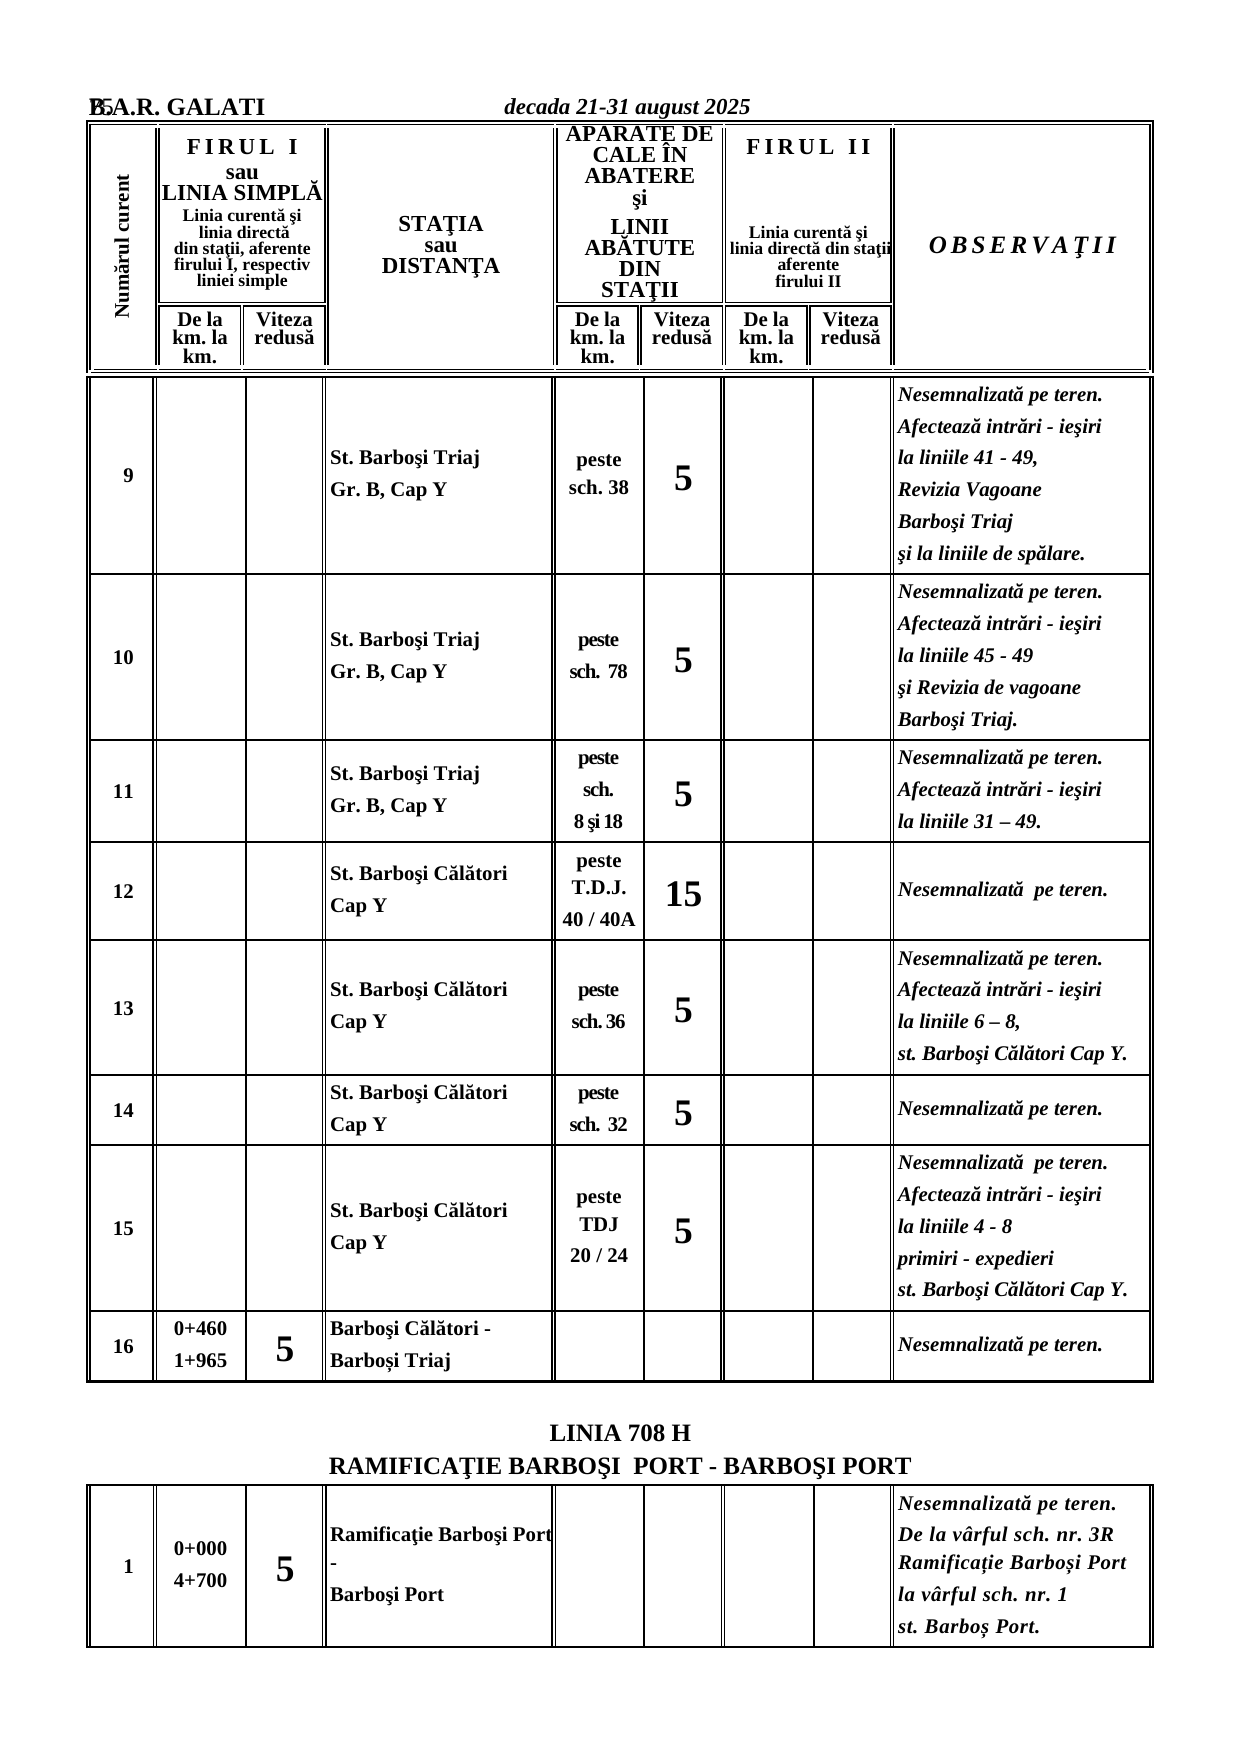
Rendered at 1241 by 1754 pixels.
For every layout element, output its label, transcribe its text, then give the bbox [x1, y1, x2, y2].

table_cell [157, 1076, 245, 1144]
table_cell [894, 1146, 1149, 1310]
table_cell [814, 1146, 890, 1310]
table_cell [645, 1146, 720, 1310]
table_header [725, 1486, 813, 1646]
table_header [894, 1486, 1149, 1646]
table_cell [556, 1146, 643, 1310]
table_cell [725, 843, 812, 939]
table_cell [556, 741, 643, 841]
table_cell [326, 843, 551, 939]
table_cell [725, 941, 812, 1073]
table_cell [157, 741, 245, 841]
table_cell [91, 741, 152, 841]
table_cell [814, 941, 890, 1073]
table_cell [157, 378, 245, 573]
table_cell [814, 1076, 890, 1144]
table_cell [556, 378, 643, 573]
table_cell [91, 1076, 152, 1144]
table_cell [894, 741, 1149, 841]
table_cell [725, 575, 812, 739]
subtitle LINIA 708 H [89, 1418, 1152, 1447]
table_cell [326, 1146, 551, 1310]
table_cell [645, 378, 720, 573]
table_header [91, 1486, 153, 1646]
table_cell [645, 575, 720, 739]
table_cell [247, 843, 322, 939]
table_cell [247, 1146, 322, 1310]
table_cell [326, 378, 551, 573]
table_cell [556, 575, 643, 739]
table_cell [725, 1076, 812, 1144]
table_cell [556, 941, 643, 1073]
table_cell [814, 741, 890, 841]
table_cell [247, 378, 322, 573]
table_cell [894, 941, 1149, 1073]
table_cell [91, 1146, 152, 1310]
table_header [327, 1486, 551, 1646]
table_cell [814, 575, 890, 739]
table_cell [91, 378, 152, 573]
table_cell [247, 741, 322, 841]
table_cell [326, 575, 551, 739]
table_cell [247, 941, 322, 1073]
subtitle RAMIFICAŢIE BARBOŞI PORT - BARBOŞI PORT [89, 1451, 1152, 1480]
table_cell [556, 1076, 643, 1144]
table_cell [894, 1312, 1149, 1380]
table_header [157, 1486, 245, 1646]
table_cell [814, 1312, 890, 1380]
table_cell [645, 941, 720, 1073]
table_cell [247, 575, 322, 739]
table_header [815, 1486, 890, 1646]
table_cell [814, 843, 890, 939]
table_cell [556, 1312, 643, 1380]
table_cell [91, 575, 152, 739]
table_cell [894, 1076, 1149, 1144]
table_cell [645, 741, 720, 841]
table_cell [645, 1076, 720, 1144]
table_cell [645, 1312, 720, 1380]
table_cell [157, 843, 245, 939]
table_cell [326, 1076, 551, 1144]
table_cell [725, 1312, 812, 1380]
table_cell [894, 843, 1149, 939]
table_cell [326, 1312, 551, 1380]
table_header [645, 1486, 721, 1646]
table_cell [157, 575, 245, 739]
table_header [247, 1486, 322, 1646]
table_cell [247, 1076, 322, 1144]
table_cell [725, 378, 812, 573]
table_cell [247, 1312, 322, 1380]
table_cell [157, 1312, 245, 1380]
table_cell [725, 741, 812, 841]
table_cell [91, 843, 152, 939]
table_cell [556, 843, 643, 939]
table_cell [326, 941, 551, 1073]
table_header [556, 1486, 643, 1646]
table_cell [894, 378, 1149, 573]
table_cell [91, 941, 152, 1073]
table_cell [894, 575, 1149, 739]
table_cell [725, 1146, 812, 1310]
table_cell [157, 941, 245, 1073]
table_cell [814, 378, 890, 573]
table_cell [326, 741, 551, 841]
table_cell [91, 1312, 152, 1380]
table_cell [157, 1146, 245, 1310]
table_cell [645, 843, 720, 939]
